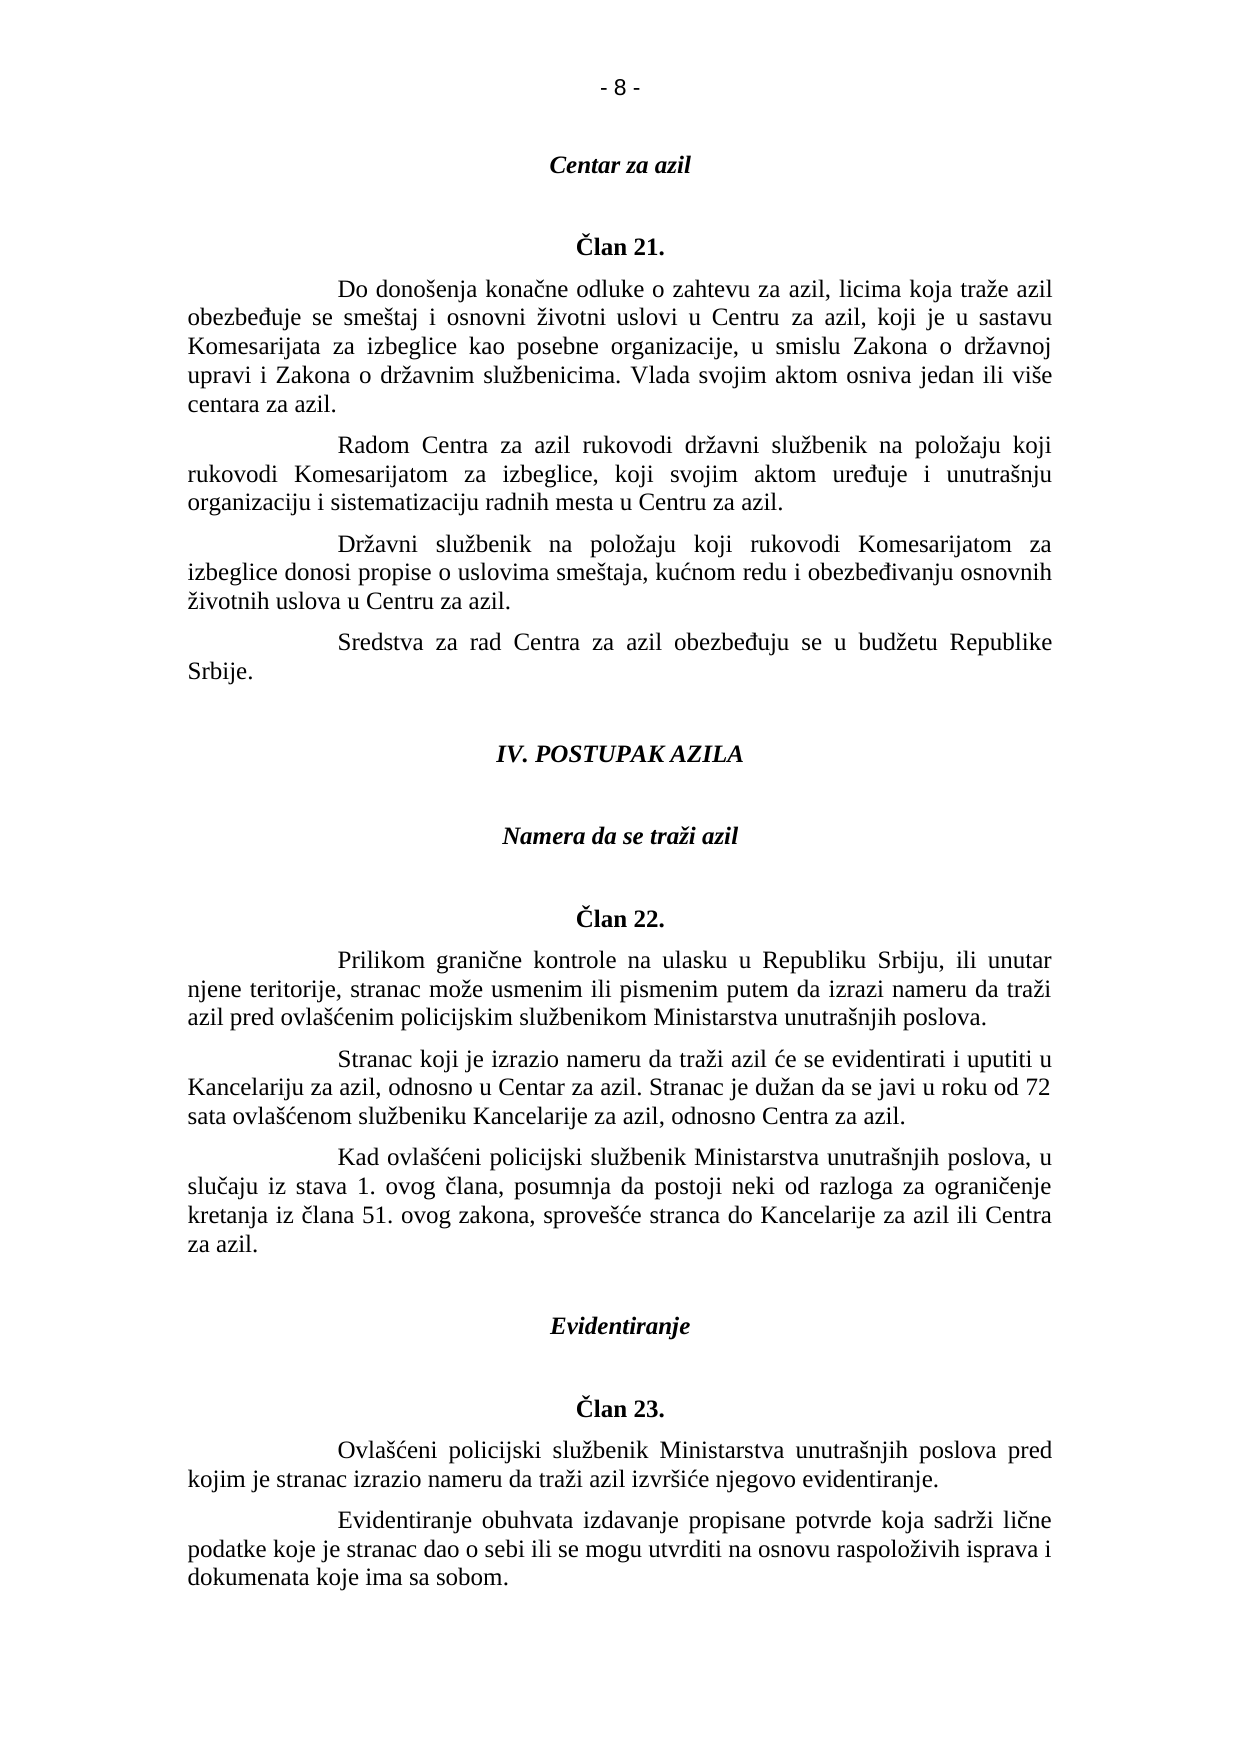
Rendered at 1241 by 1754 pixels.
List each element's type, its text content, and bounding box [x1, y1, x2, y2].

text Stranac koji je izrazio nameru da traži azil će se evidentirati i uputiti u Kancelariju za azil, odnosno u Centar za azil. Stranac je dužan da se javi u roku od 72 sata ovlašćenom službeniku Kancelarije za azil, odnosno Centra za azil. [187, 1044, 1053, 1130]
text Kad ovlašćeni policijski službenik Ministarstva unutrašnjih poslova, u slučaju iz stava 1. ovog člana, posumnja da postoji neki od razloga za ograničenje kretanja iz člana 51. ovog zakona, sprovešće stranca do Kancelarije za azil ili Centra za azil. [187, 1142, 1053, 1257]
text Ovlašćeni policijski službenik Ministarstva unutrašnjih poslova pred kojim je stranac izrazio nameru da traži azil izvršiće njegovo evidentiranje. [187, 1435, 1053, 1492]
text Evidentiranje obuhvata izdavanje propisane potvrde koja sadrži lične podatke koje je stranac dao o sebi ili se mogu utvrditi na osnovu raspoloživih isprava i dokumenata koje ima sa sobom. [187, 1505, 1053, 1591]
text Evidentiranje [262, 1311, 978, 1340]
text Centar za azil [262, 150, 978, 179]
text Sredstva za rad Centra za azil obezbeđuju se u budžetu Republike Srbije. [187, 627, 1053, 685]
text Namera da se traži azil [262, 821, 978, 850]
text Radom Centra za azil rukovodi državni službenik na položaju koji rukovodi Komesarijatom za izbeglice, koji svojim aktom uređuje i unutrašnju organizaciju i sistematizaciju radnih mesta u Centru za azil. [187, 430, 1053, 516]
text Član 23. [262, 1394, 978, 1422]
text Državni službenik na položaju koji rukovodi Komesarijatom za izbeglice donosi propise o uslovima smeštaja, kućnom redu i obezbeđivanju osnovnih životnih uslova u Centru za azil. [187, 529, 1053, 615]
text Član 21. [262, 232, 978, 261]
text Prilikom granične kontrole na ulasku u Republiku Srbiju, ili unutar njene teritorije, stranac može usmenim ili pismenim putem da izrazi nameru da traži azil pred ovlašćenim policijskim službenikom Ministarstva unutrašnjih poslova. [187, 945, 1053, 1031]
text Član 22. [262, 904, 978, 932]
text IV. POSTUPAK AZILA [262, 739, 978, 767]
text Do donošenja konačne odluke o zahtevu za azil, licima koja traže azil obezbeđuje se smeštaj i osnovni životni uslovi u Centru za azil, koji je u sastavu Komesarijata za izbeglice kao posebne organizacije, u smislu Zakona o državnoj upravi i Zakona o državnim službenicima. Vlada svojim aktom osniva jedan ili više centara za azil. [187, 274, 1053, 417]
